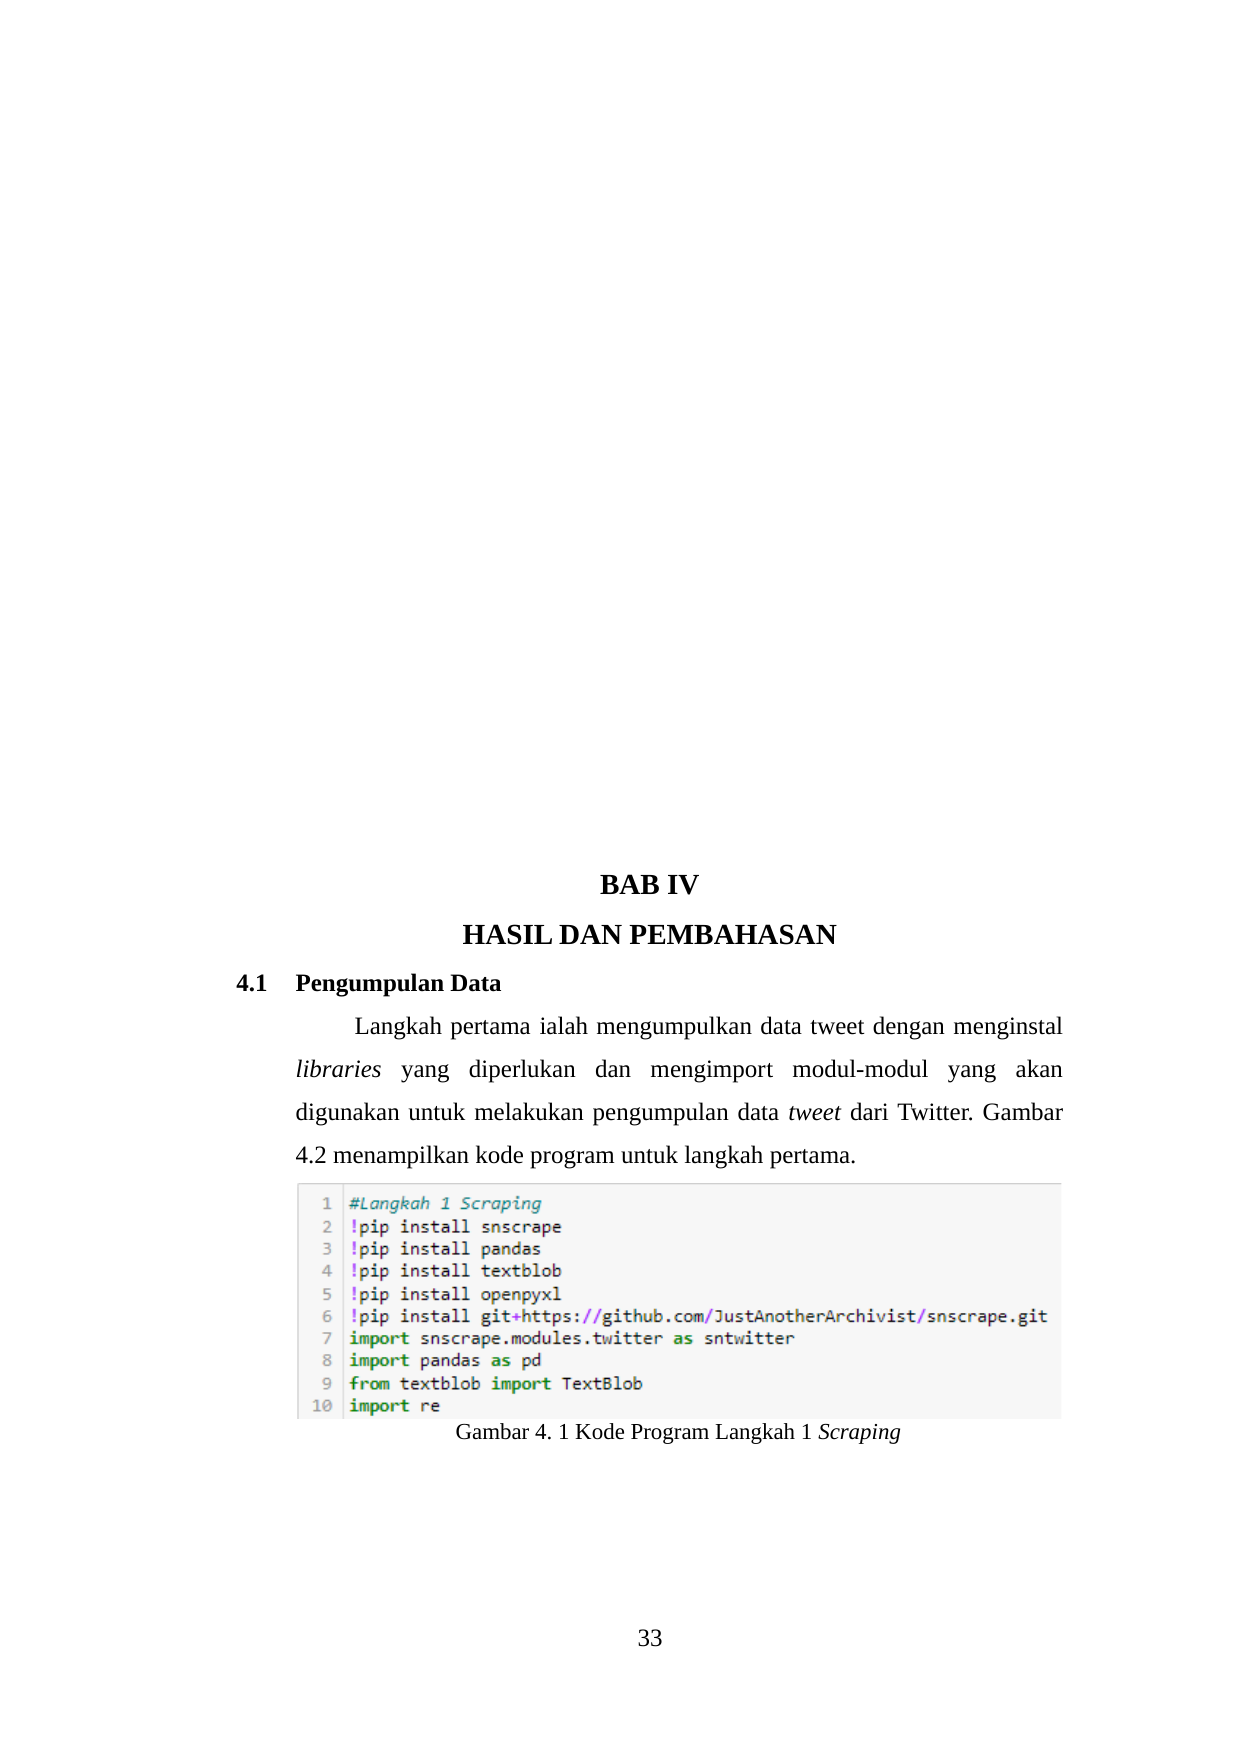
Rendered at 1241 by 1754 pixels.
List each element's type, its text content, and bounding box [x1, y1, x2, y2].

subtitle Pengumpulan Data [236, 968, 1063, 997]
text Gambar 4. 1 Kode Program Langkah 1 Scraping [295, 1418, 1063, 1445]
subtitle BAB IV [236, 867, 1063, 901]
text Langkah pertama ialah mengumpulkan data tweet dengan menginstal libraries yang diperlukan dan mengimport modul-modul yang akan digunakan untuk melakukan pengumpulan data tweet dari Twitter. Gambar 4.2 menampilkan kode program untuk langkah pertama. [295, 1011, 1063, 1169]
subtitle HASIL DAN PEMBAHASAN [236, 917, 1063, 951]
picture [297, 1183, 1062, 1419]
